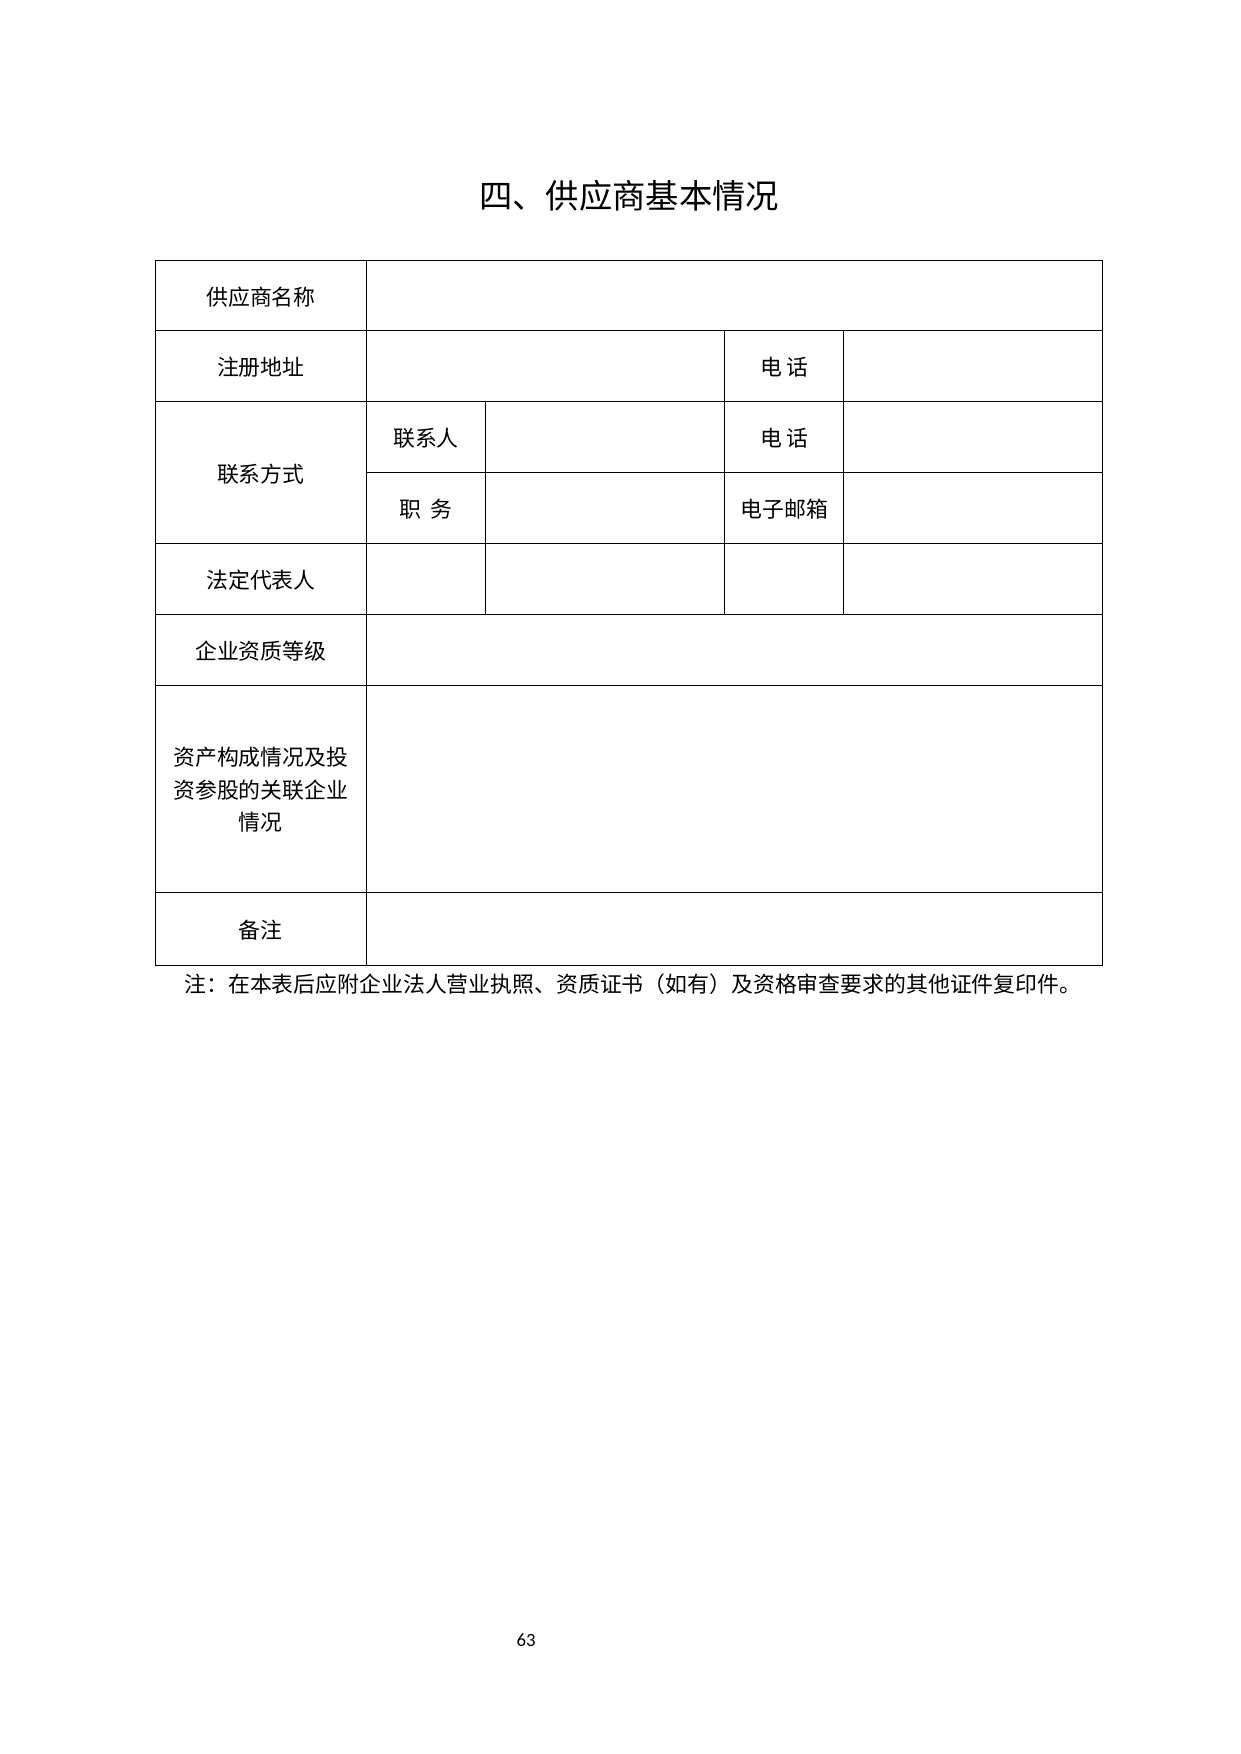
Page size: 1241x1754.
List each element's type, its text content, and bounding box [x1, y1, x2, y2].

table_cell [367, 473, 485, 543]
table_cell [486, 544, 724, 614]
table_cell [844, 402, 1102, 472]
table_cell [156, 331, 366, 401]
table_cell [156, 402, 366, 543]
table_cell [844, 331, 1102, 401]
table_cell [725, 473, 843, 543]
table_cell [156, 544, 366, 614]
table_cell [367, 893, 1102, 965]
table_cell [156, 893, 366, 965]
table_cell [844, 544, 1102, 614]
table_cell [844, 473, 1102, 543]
text 四、供应商基本情况 [165, 162, 1093, 227]
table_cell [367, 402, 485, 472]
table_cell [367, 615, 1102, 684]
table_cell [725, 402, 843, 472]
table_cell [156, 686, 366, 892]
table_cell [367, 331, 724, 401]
text 注：在本表后应附企业法人营业执照、资质证书（如有）及资格审查要求的其他证件复印件。 [184, 966, 1093, 999]
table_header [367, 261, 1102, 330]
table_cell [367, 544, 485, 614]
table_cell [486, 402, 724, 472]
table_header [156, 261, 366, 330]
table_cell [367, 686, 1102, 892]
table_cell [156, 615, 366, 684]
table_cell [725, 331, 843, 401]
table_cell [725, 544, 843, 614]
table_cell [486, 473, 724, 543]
